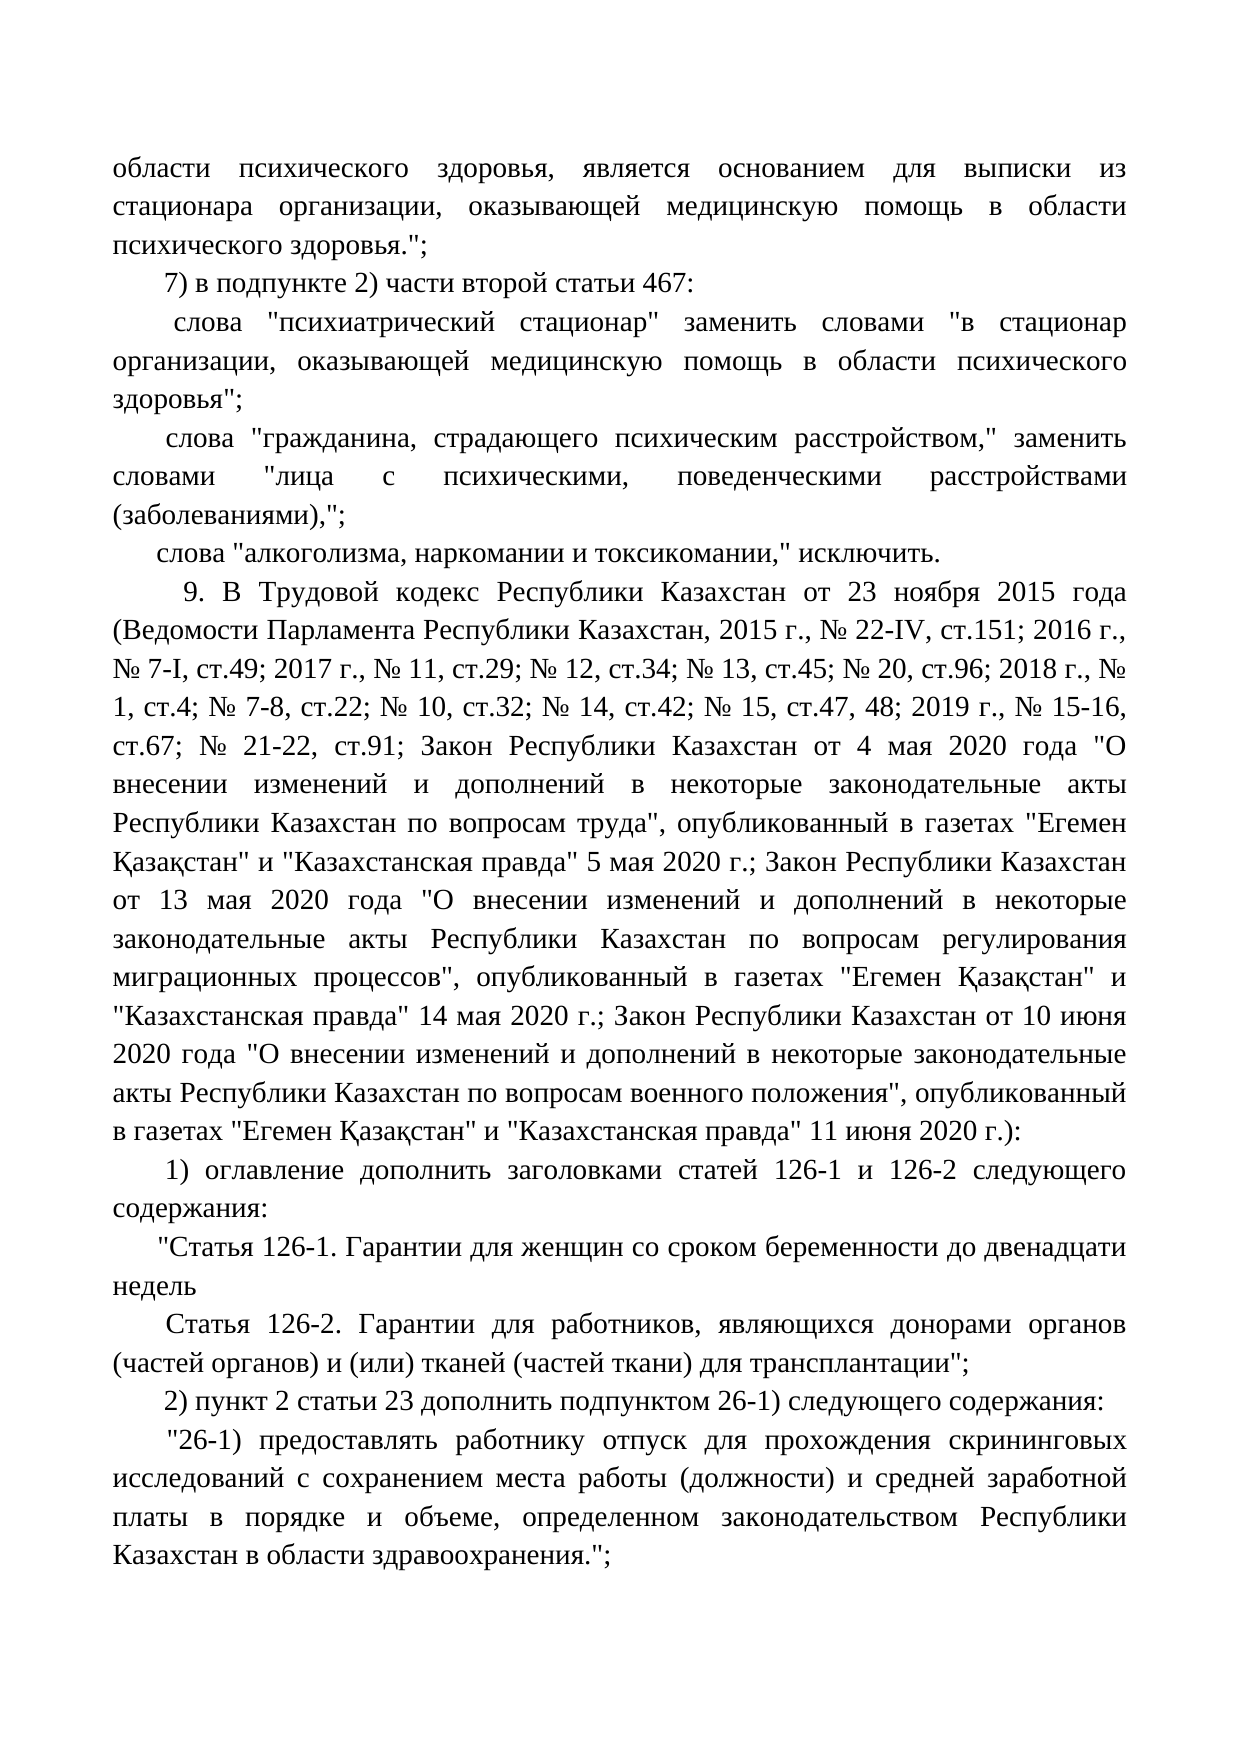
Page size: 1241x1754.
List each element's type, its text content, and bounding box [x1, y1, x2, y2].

text слова "алкоголизма, наркомании и токсикомании," исключить. [112, 535, 1128, 569]
text "Статья 126-1. Гарантии для женщин со сроком беременности до двенадцати недель [112, 1229, 1128, 1301]
text 9. В Трудовой кодекс Республики Казахстан от 23 ноября 2015 года (Ведомости Парламента Республики Казахстан, 2015 г., № 22-IV, ст.151; 2016 г., № 7-І, ст.49; 2017 г., № 11, ст.29; № 12, ст.34; № 13, ст.45; № 20, ст.96; 2018 г., № 1, ст.4; № 7-8, ст.22; № 10, ст.32; № 14, ст.42; № 15, ст.47, 48; 2019 г., № 15-16, ст.67; № 21-22, ст.91; Закон Республики Казахстан от 4 мая 2020 года "О внесении изменений и дополнений в некоторые законодательные акты Республики Казахстан по вопросам труда", опубликованный в газетах "Егемен Қазақстан" и "Казахстанская правда" 5 мая 2020 г.; Закон Республики Казахстан от 13 мая 2020 года "О внесении изменений и дополнений в некоторые законодательные акты Республики Казахстан по вопросам регулирования миграционных процессов", опубликованный в газетах "Егемен Қазақстан" и "Казахстанская правда" 14 мая 2020 г.; Закон Республики Казахстан от 10 июня 2020 года "О внесении изменений и дополнений в некоторые законодательные акты Республики Казахстан по вопросам военного положения", опубликованный в газетах "Егемен Қазақстан" и "Казахстанская правда" 11 июня 2020 г.): [112, 574, 1128, 1147]
text 2) пункт 2 статьи 23 дополнить подпунктом 26-1) следующего содержания: [112, 1383, 1128, 1417]
text 7) в подпункте 2) части второй статьи 467: [112, 266, 1128, 299]
text 1) оглавление дополнить заголовками статей 126-1 и 126-2 следующего содержания: [112, 1152, 1128, 1224]
text слова "гражданина, страдающего психическим расстройством," заменить словами "лица с психическими, поведенческими расстройствами (заболеваниями),"; [112, 420, 1128, 530]
text Статья 126-2. Гарантии для работников, являющихся донорами органов (частей органов) и (или) тканей (частей ткани) для трансплантации"; [112, 1306, 1128, 1378]
text слова "психиатрический стационар" заменить словами "в стационар организации, оказывающей медицинскую помощь в области психического здоровья"; [112, 304, 1128, 415]
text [112, 150, 1128, 261]
text "26-1) предоставлять работнику отпуск для прохождения скрининговых исследований с сохранением места работы (должности) и средней заработной платы в порядке и объеме, определенном законодательством Республики Казахстан в области здравоохранения."; [112, 1422, 1128, 1571]
